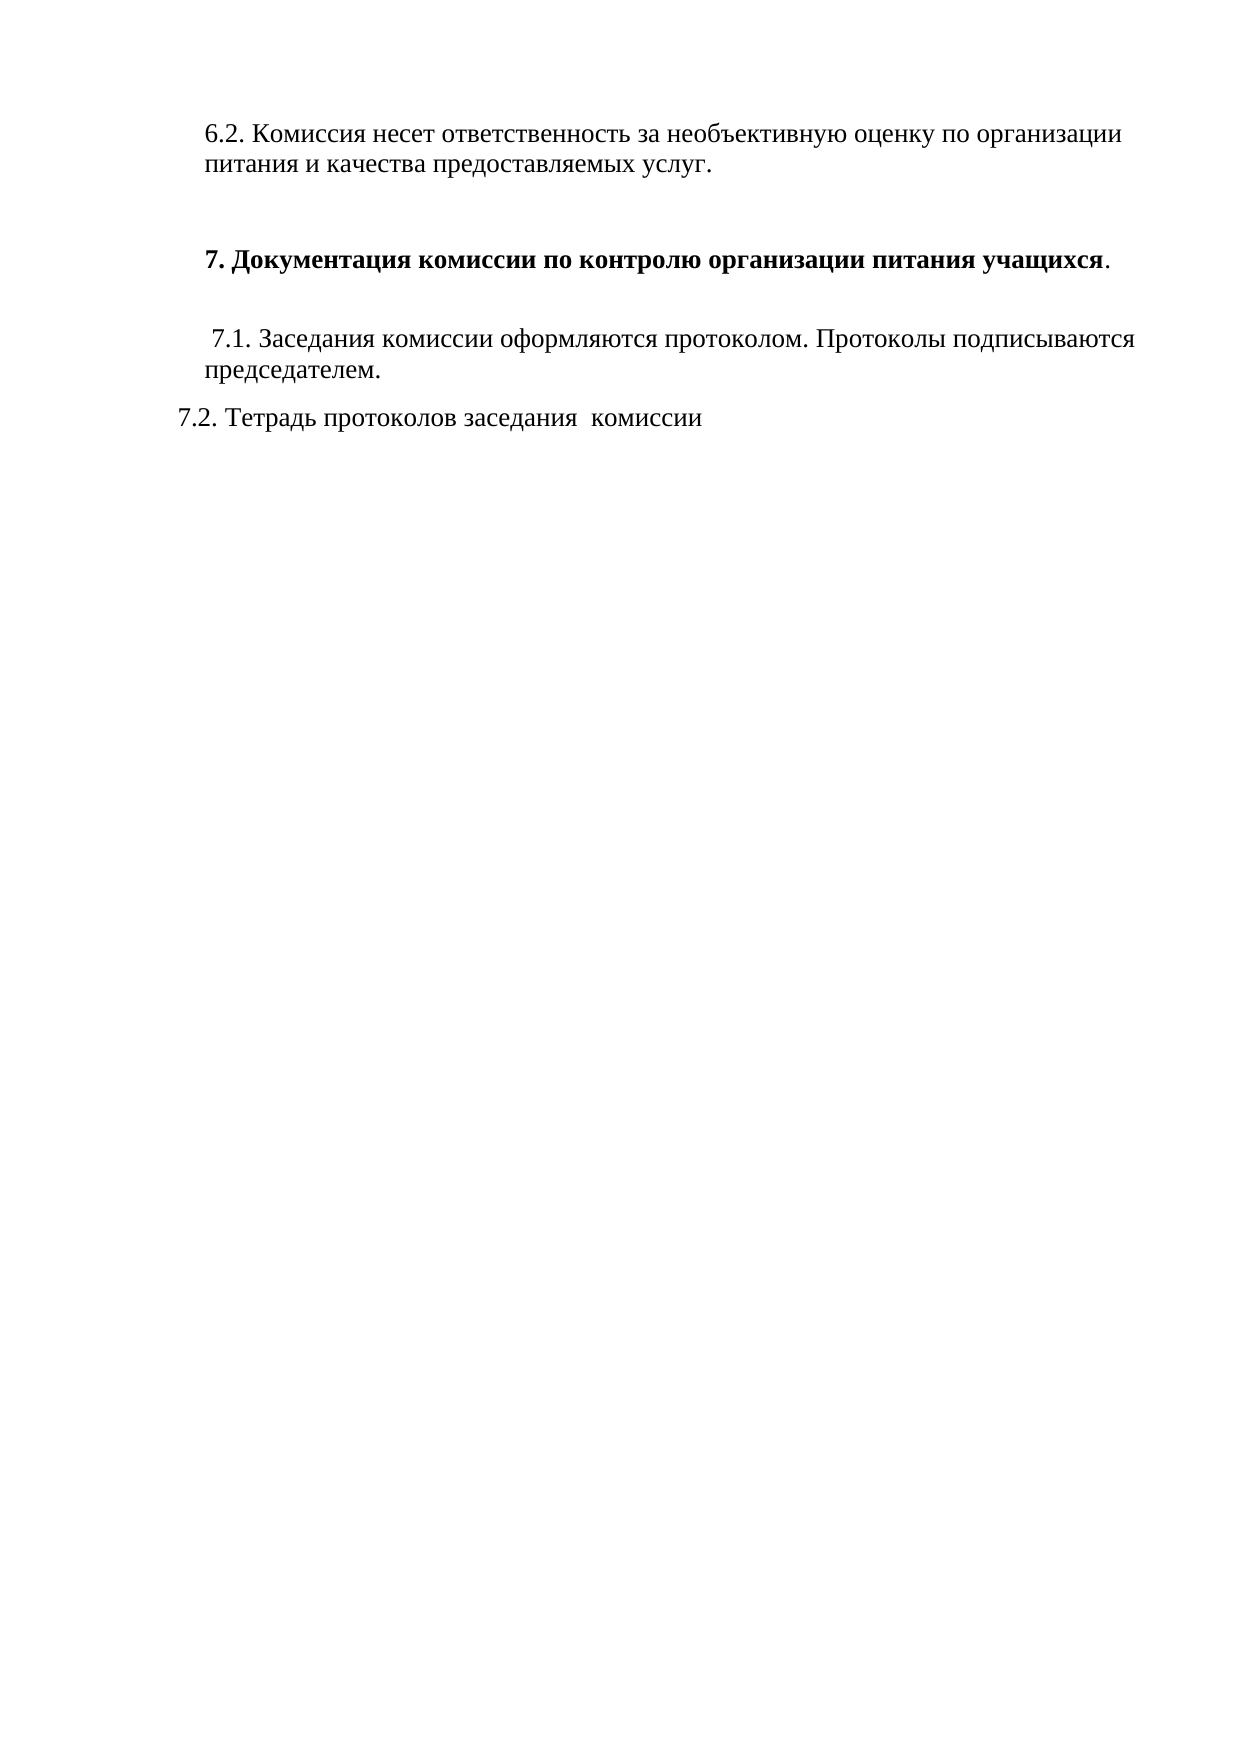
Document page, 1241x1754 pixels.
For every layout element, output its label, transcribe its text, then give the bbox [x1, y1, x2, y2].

text 6.2. Комиссия несет ответственность за необъективную оценку по организации питания и качества предоставляемых услуг. [204, 118, 1149, 179]
text 7.2. Тетрадь протоколов заседания комиссии [177, 401, 1152, 432]
text 7.1. Заседания комиссии оформляются протоколом. Протоколы подписываются председателем. [204, 324, 1152, 384]
list Документация комиссии по контролю организации питания учащихся. [204, 243, 1152, 274]
